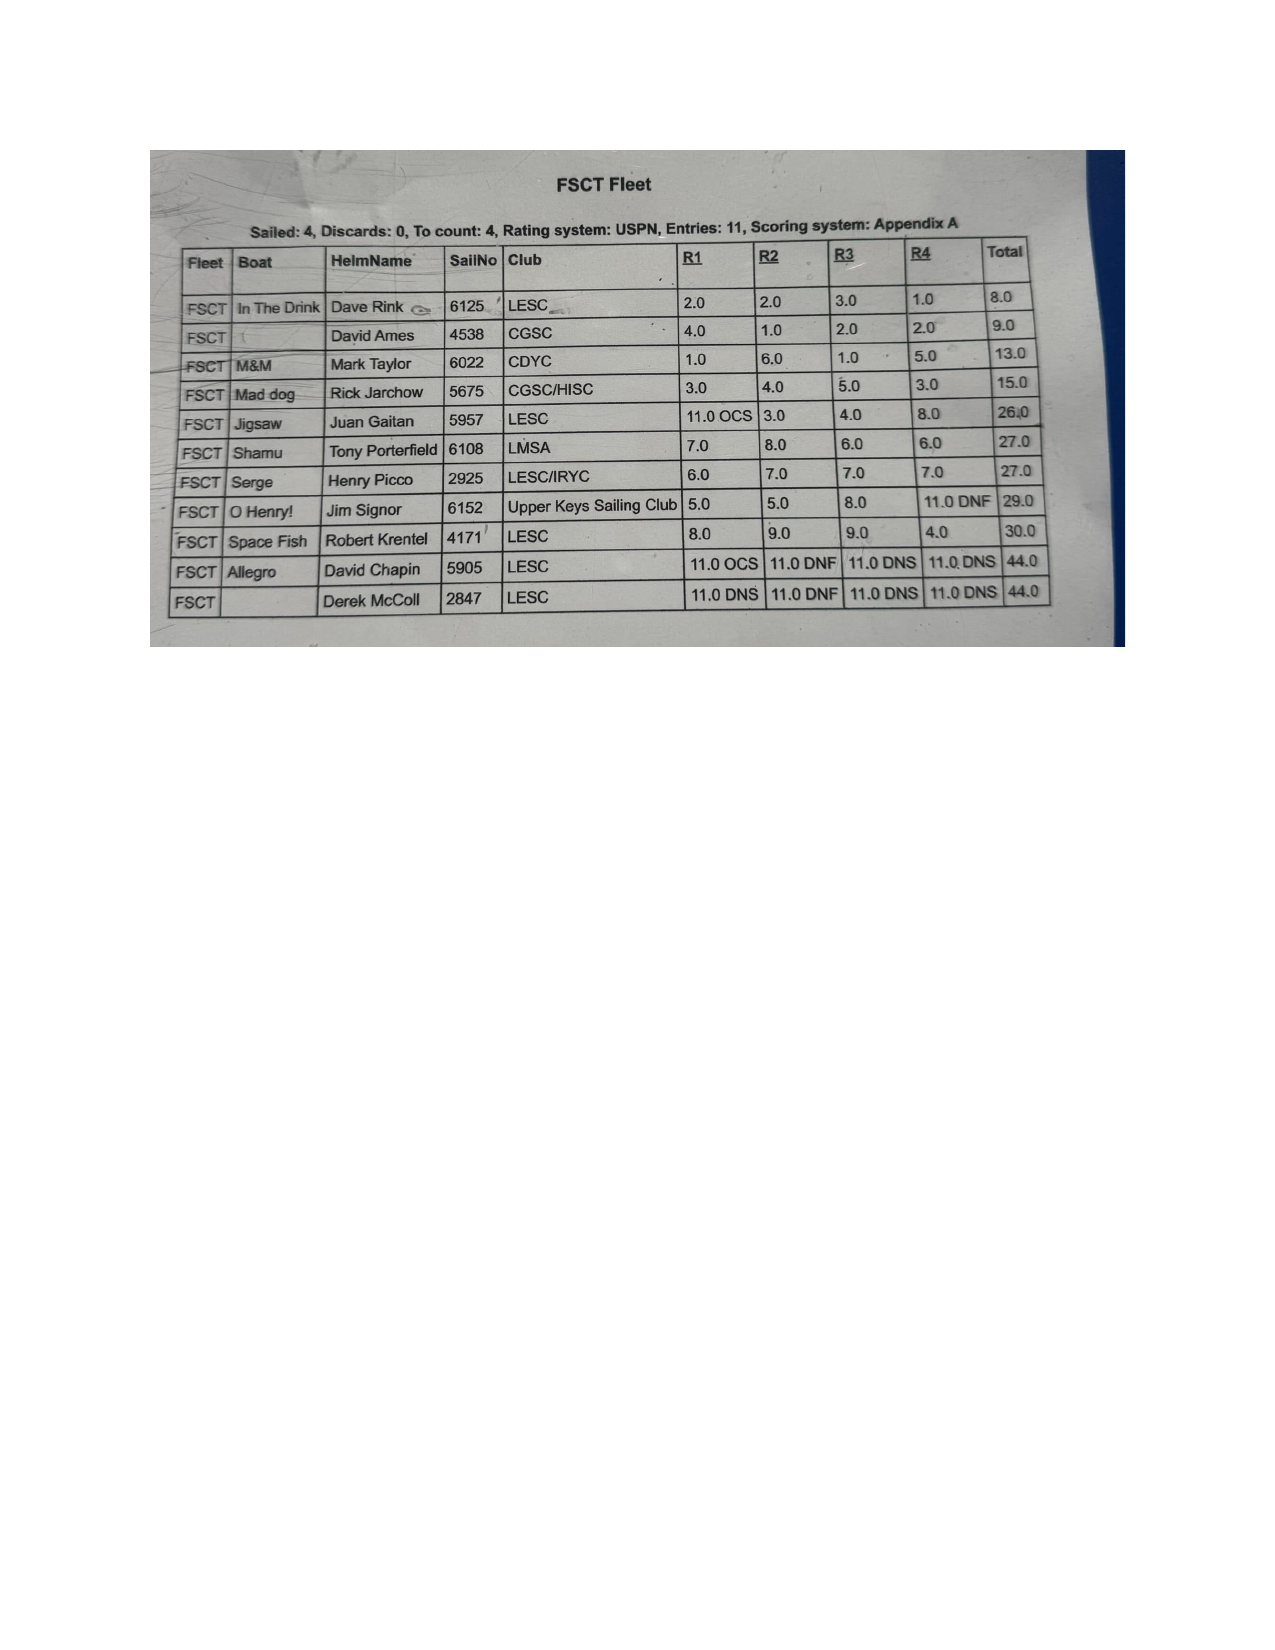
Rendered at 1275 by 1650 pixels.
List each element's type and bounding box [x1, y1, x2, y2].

picture [150, 150, 1125, 647]
